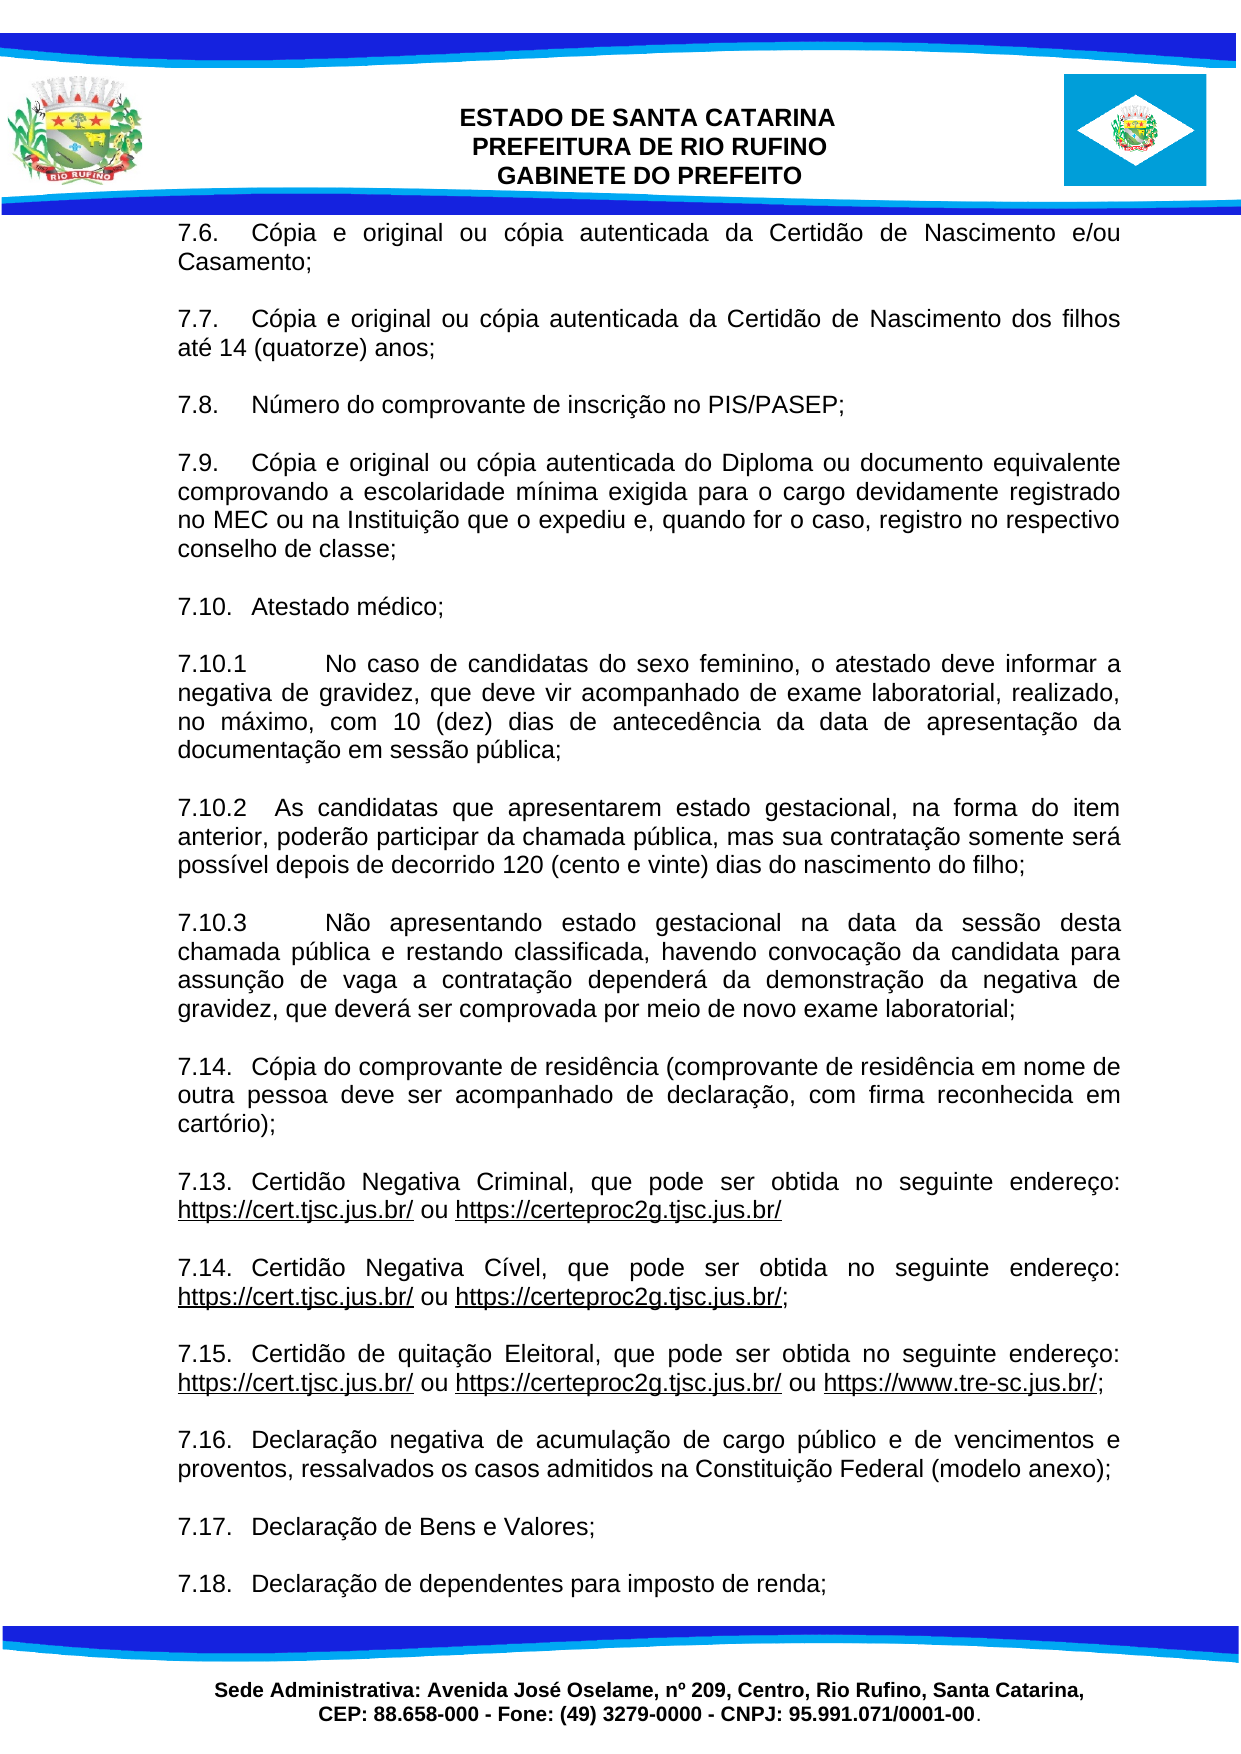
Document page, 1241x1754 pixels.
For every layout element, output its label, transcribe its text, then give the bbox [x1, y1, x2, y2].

text 7.15. Certidão de quitação Eleitoral, que pode ser obtida no seguinte endereço: https://cert.tjsc.jus.br/ ou https://certeproc2g.tjsc.jus.br/ ou https://www.tre-sc.jus.br/; [177, 1339, 1122, 1396]
text 7.10.2 As candidatas que apresentarem estado gestacional, na forma do item anterior, poderão participar da chamada pública, mas sua contratação somente será possível depois de decorrido 120 (cento e vinte) dias do nascimento do filho; [177, 793, 1122, 879]
picture [2, 1644, 1239, 1754]
picture [0, 51, 1241, 219]
text 7.14. Cópia do comprovante de residência (comprovante de residência em nome de outra pessoa deve ser acompanhado de declaração, com firma reconhecida em cartório); [177, 1051, 1122, 1138]
text 7.7. Cópia e original ou cópia autenticada da Certidão de Nascimento dos filhos até 14 (quatorze) anos; [177, 304, 1122, 361]
text 7.14. Certidão Negativa Cível, que pode ser obtida no seguinte endereço: https://cert.tjsc.jus.br/ ou https://certeproc2g.tjsc.jus.br/; [177, 1253, 1122, 1310]
text 7.10.3 Não apresentando estado gestacional na data da sessão desta chamada pública e restando classificada, havendo convocação da candidata para assunção de vaga a contratação dependerá da demonstração da negativa de gravidez, que deverá ser comprovada por meio de novo exame laboratorial; [177, 908, 1122, 1023]
picture [2, 1626, 1239, 1653]
text 7.10.1 No caso de candidatas do sexo feminino, o atestado deve informar a negativa de gravidez, que deve vir acompanhado de exame laboratorial, realizado, no máximo, com 10 (dez) dias de antecedência da data de apresentação da documentação em sessão pública; [177, 649, 1122, 764]
text 7.18. Declaração de dependentes para imposto de renda; [177, 1569, 1122, 1598]
text 7.13. Certidão Negativa Criminal, que pode ser obtida no seguinte endereço: https://cert.tjsc.jus.br/ ou https://certeproc2g.tjsc.jus.br/ [177, 1166, 1122, 1224]
text 7.8. Número do comprovante de inscrição no PIS/PASEP; [177, 390, 1122, 419]
text 7.10. Atestado médico; [177, 591, 1122, 620]
picture [0, 33, 1236, 60]
text 7.16. Declaração negativa de acumulação de cargo público e de vencimentos e proventos, ressalvados os casos admitidos na Constituição Federal (modelo anexo); [177, 1425, 1122, 1483]
text 7.9. Cópia e original ou cópia autenticada do Diploma ou documento equivalente comprovando a escolaridade mínima exigida para o cargo devidamente registrado no MEC ou na Instituição que o expediu e, quando for o caso, registro no respectivo conselho de classe; [177, 448, 1122, 563]
text 7.17. Declaração de Bens e Valores; [177, 1511, 1122, 1540]
text 7.6. Cópia e original ou cópia autenticada da Certidão de Nascimento e/ou Casamento; [177, 218, 1122, 275]
